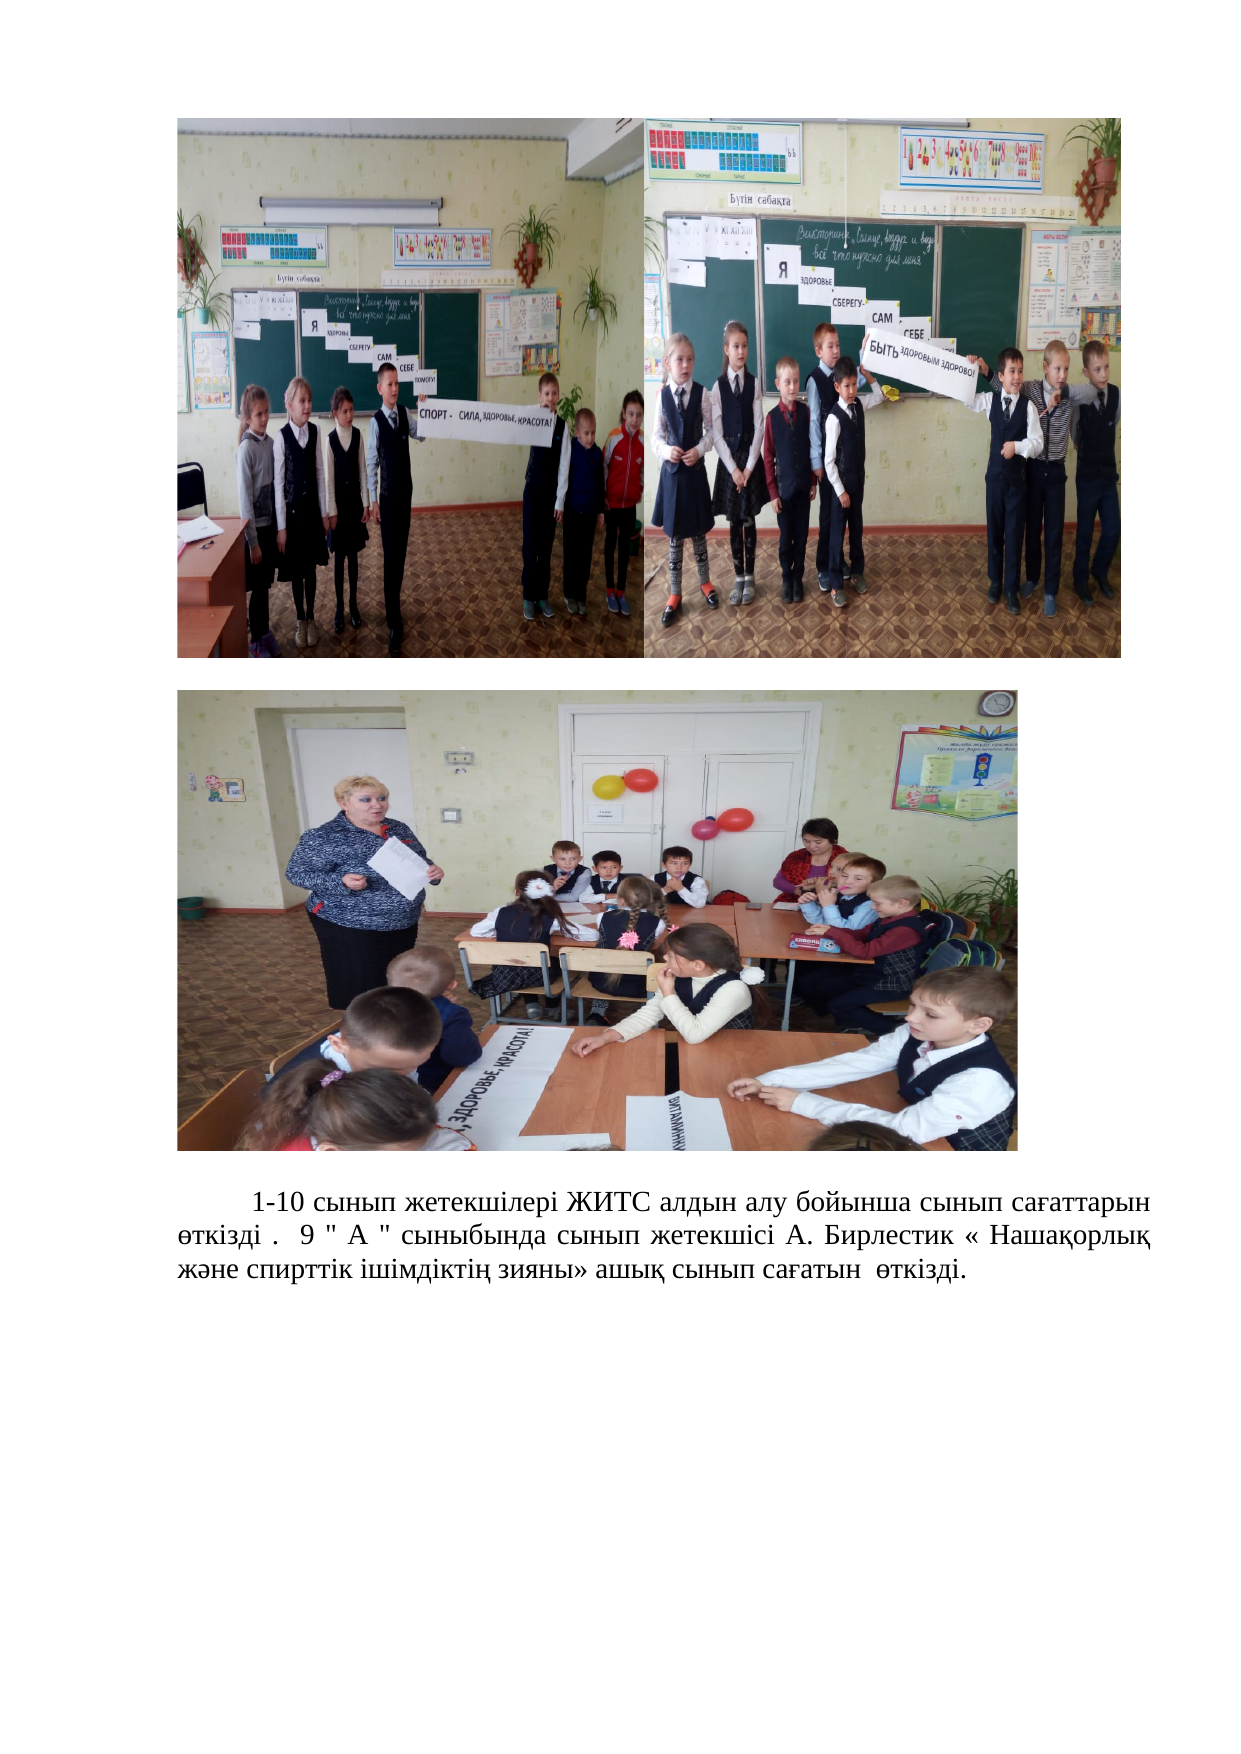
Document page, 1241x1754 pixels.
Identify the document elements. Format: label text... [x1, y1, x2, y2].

picture [177, 118, 1121, 658]
picture [177, 690, 1018, 1151]
text 1-10 сынып жетекшілері ЖИТС алдын алу бойынша сынып сағаттарын өткізді . 9 " А " сыныбында сынып жетекшісі А. Бирлестик « Нашақорлық және спирттік ішімдіктің зияны» ашық сынып сағатын өткізді. [177, 1184, 1152, 1284]
